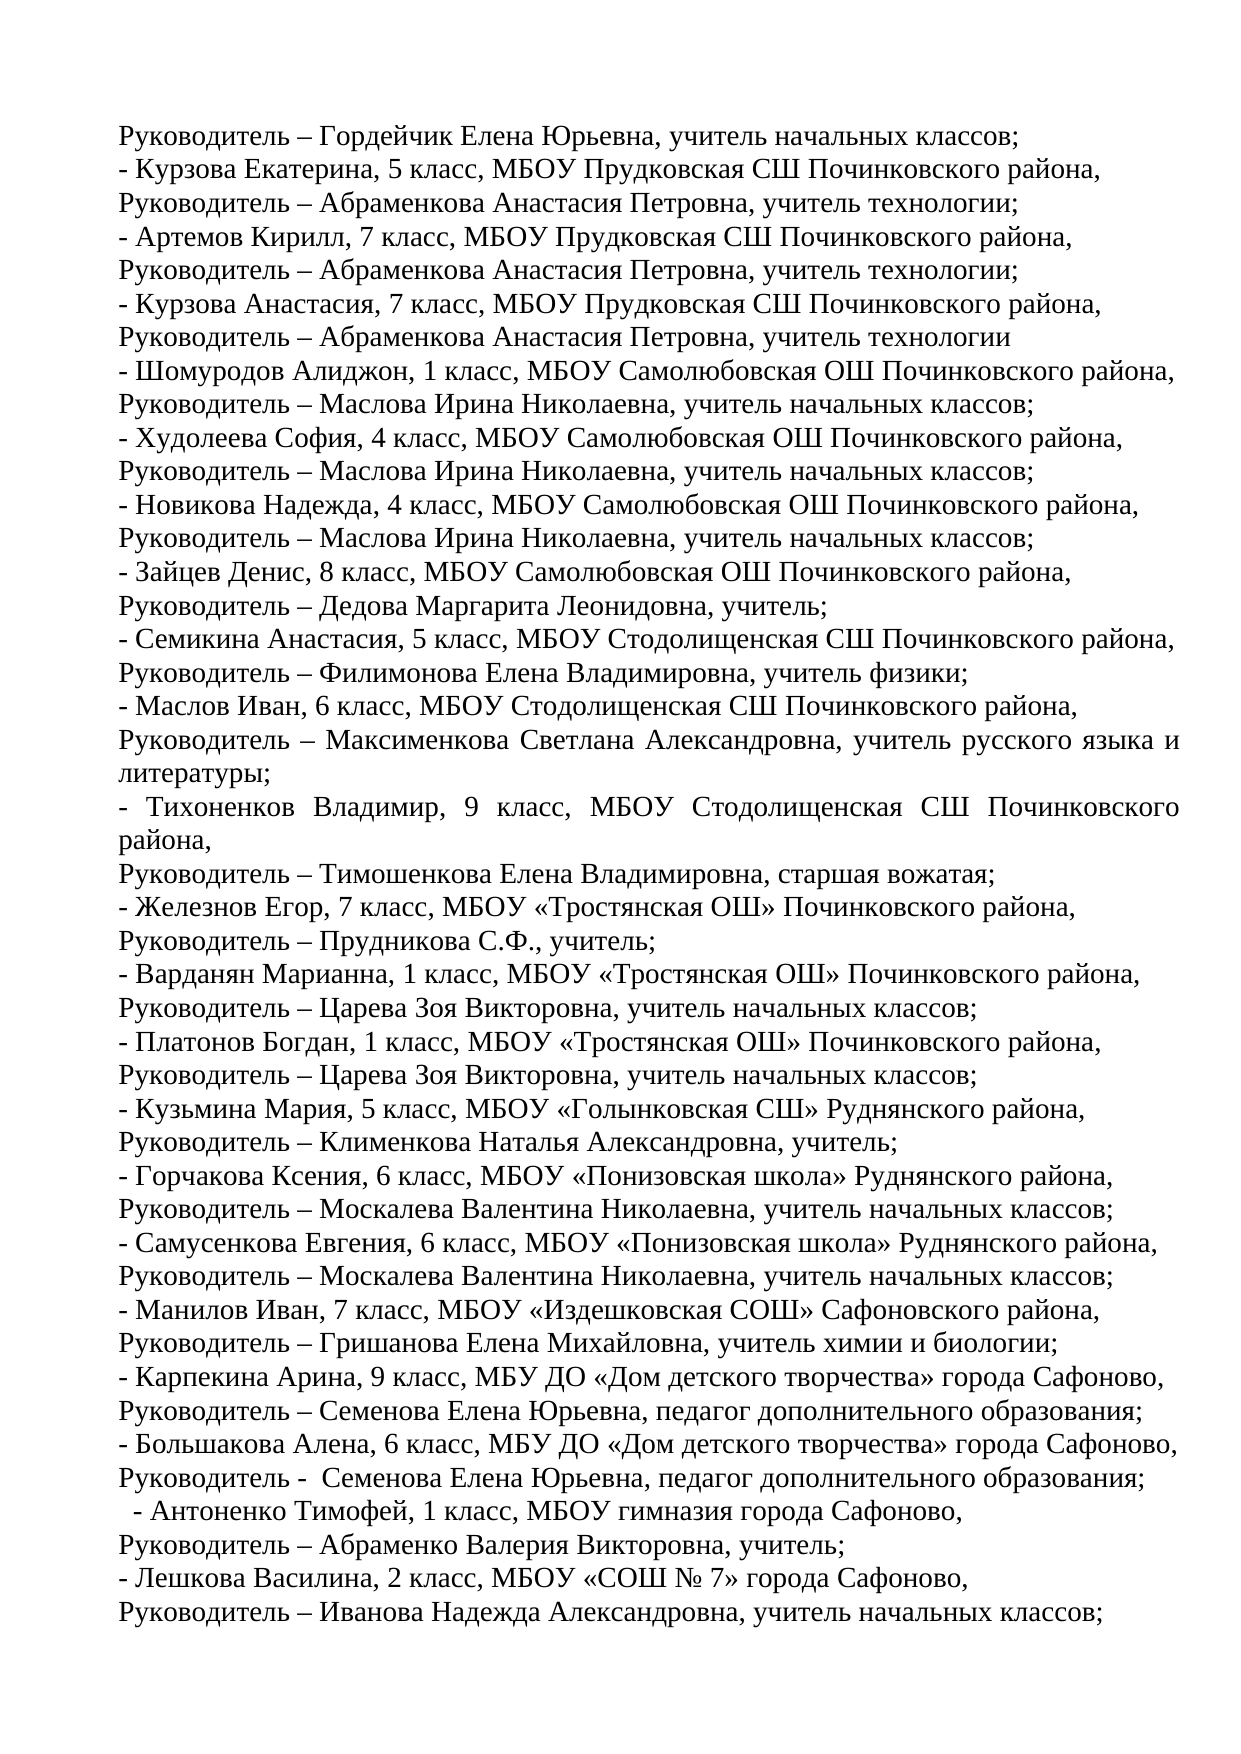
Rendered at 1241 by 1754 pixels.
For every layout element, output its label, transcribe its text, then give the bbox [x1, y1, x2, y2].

list - Маслов Иван, 6 класс, МБОУ Стодолищенская СШ Починковского района, [118, 688, 1181, 722]
list Руководитель – Москалева Валентина Николаевна, учитель начальных классов; [118, 1191, 1181, 1225]
list Руководитель – Абраменкова Анастасия Петровна, учитель технологии [118, 319, 1181, 353]
list - Шомуродов Алиджон, 1 класс, МБОУ Самолюбовская ОШ Починковского района, [118, 353, 1181, 386]
list Руководитель - Семенова Елена Юрьевна, педагог дополнительного образования; [118, 1460, 1181, 1493]
list Руководитель – Маслова Ирина Николаевна, учитель начальных классов; [118, 386, 1181, 420]
list - Горчакова Ксения, 6 класс, МБОУ «Понизовская школа» Руднянского района, [118, 1158, 1181, 1191]
list Руководитель – Абраменкова Анастасия Петровна, учитель технологии; [118, 185, 1181, 219]
list Руководитель – Абраменко Валерия Викторовна, учитель; [118, 1527, 1181, 1560]
list - Кузьмина Мария, 5 класс, МБОУ «Голынковская СШ» Руднянского района, [118, 1091, 1181, 1124]
list - Худолеева София, 4 класс, МБОУ Самолюбовская ОШ Починковского района, [118, 420, 1181, 453]
list - Антоненко Тимофей, 1 класс, МБОУ гимназия города Сафоново, [118, 1493, 1181, 1527]
list - Самусенкова Евгения, 6 класс, МБОУ «Понизовская школа» Руднянского района, [118, 1225, 1181, 1258]
list Руководитель – Гордейчик Елена Юрьевна, учитель начальных классов; [118, 118, 1181, 152]
list Руководитель – Максименкова Светлана Александровна, учитель русского языка и литературы; [118, 722, 1181, 789]
list - Лешкова Василина, 2 класс, МБОУ «СОШ № 7» города Сафоново, [118, 1560, 1181, 1594]
list - Семикина Анастасия, 5 класс, МБОУ Стодолищенская СШ Починковского района, [118, 621, 1181, 655]
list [118, 1594, 1181, 1627]
list Руководитель – Клименкова Наталья Александровна, учитель; [118, 1124, 1181, 1158]
list Руководитель – Дедова Маргарита Леонидовна, учитель; [118, 588, 1181, 621]
list Руководитель – Царева Зоя Викторовна, учитель начальных классов; [118, 990, 1181, 1024]
list - Железнов Егор, 7 класс, МБОУ «Тростянская ОШ» Починковского района, [118, 889, 1181, 923]
list - Карпекина Арина, 9 класс, МБУ ДО «Дом детского творчества» города Сафоново, [118, 1359, 1181, 1393]
list Руководитель – Москалева Валентина Николаевна, учитель начальных классов; [118, 1258, 1181, 1292]
list Руководитель – Тимошенкова Елена Владимировна, старшая вожатая; [118, 856, 1181, 889]
list Руководитель – Филимонова Елена Владимировна, учитель физики; [118, 655, 1181, 688]
list - Платонов Богдан, 1 класс, МБОУ «Тростянская ОШ» Починковского района, [118, 1024, 1181, 1057]
list Руководитель – Маслова Ирина Николаевна, учитель начальных классов; [118, 453, 1181, 487]
list - Курзова Екатерина, 5 класс, МБОУ Прудковская СШ Починковского района, [118, 152, 1181, 185]
list - Зайцев Денис, 8 класс, МБОУ Самолюбовская ОШ Починковского района, [118, 554, 1181, 588]
list Руководитель – Прудникова С.Ф., учитель; [118, 923, 1181, 957]
list Руководитель – Гришанова Елена Михайловна, учитель химии и биологии; [118, 1326, 1181, 1359]
list Руководитель – Маслова Ирина Николаевна, учитель начальных классов; [118, 521, 1181, 554]
list Руководитель – Семенова Елена Юрьевна, педагог дополнительного образования; [118, 1393, 1181, 1426]
list - Курзова Анастасия, 7 класс, МБОУ Прудковская СШ Починковского района, [118, 286, 1181, 319]
list - Новикова Надежда, 4 класс, МБОУ Самолюбовская ОШ Починковского района, [118, 487, 1181, 521]
list - Манилов Иван, 7 класс, МБОУ «Издешковская СОШ» Сафоновского района, [118, 1292, 1181, 1326]
list - Большакова Алена, 6 класс, МБУ ДО «Дом детского творчества» города Сафоново, [118, 1426, 1181, 1460]
list - Варданян Марианна, 1 класс, МБОУ «Тростянская ОШ» Починковского района, [118, 957, 1181, 990]
list Руководитель – Абраменкова Анастасия Петровна, учитель технологии; [118, 252, 1181, 286]
list Руководитель – Царева Зоя Викторовна, учитель начальных классов; [118, 1057, 1181, 1091]
list - Артемов Кирилл, 7 класс, МБОУ Прудковская СШ Починковского района, [118, 219, 1181, 252]
list - Тихоненков Владимир, 9 класс, МБОУ Стодолищенская СШ Починковского района, [118, 789, 1181, 856]
